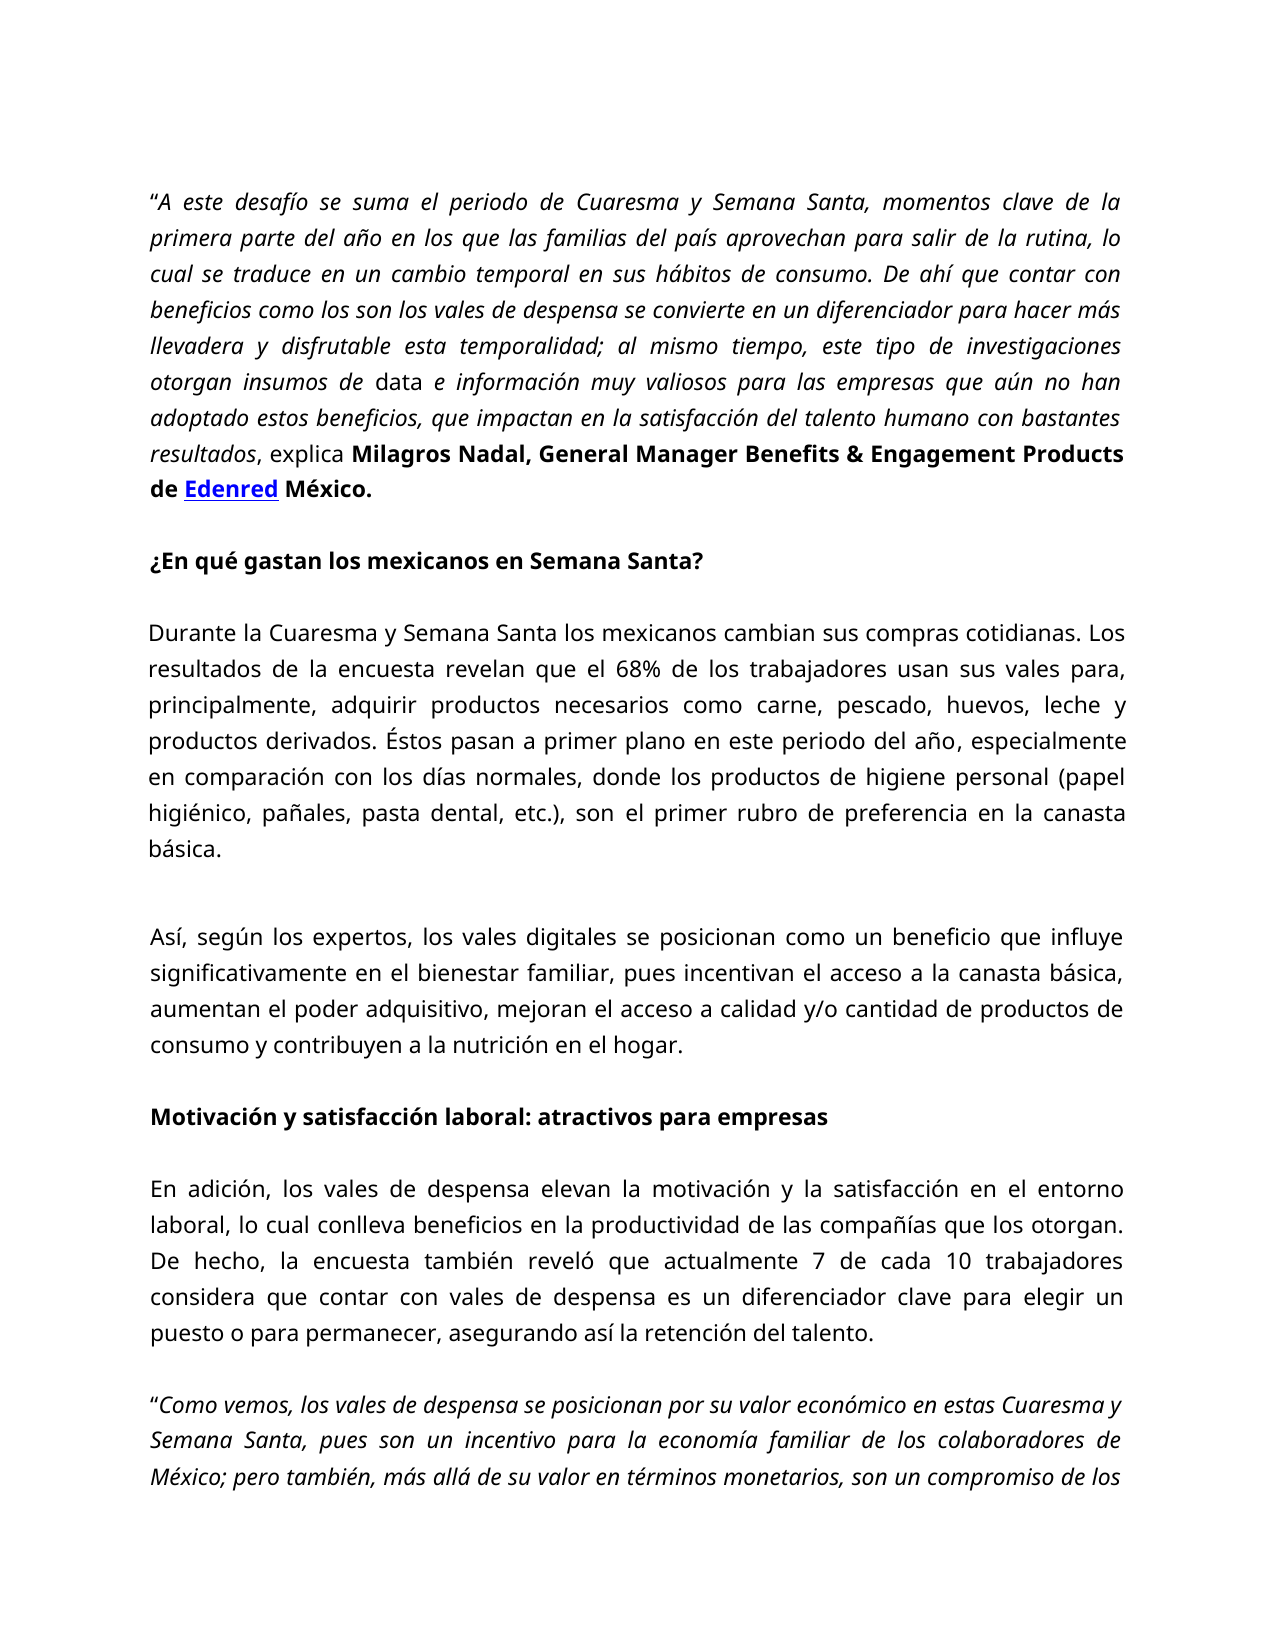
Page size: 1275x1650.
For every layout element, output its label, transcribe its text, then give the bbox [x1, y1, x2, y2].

text En adición, los vales de despensa elevan la motivación y la satisfacción en el entorno laboral, lo cual conlleva beneficios en la productividad de las compañías que los otorgan. De hecho, la encuesta también reveló que actualmente 7 de cada 10 trabajadores considera que contar con vales de despensa es un diferenciador clave para elegir un puesto o para permanecer, asegurando así la retención del talento. [150, 1173, 1125, 1348]
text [150, 1388, 1125, 1492]
text ¿En qué gastan los mexicanos en Semana Santa? [150, 545, 1125, 577]
text Así, según los expertos, los vales digitales se posicionan como un beneficio que influye significativamente en el bienestar familiar, pues incentivan el acceso a la canasta básica, aumentan el poder adquisitivo, mejoran el acceso a calidad y/o cantidad de productos de consumo y contribuyen a la nutrición en el hogar. [150, 921, 1125, 1060]
text Durante la Cuaresma y Semana Santa los mexicanos cambian sus compras cotidianas. Los resultados de la encuesta revelan que el 68% de los trabajadores usan sus vales para, principalmente, adquirir productos necesarios como carne, pescado, huevos, leche y productos derivados. Éstos pasan a primer plano en este periodo del año, especialmente en comparación con los días normales, donde los productos de higiene personal (papel higiénico, pañales, pasta dental, etc.), son el primer rubro de preferencia en la canasta básica. [148, 617, 1127, 864]
text “A este desafío se suma el periodo de Cuaresma y Semana Santa, momentos clave de la primera parte del año en los que las familias del país aprovechan para salir de la rutina, lo cual se traduce en un cambio temporal en sus hábitos de consumo. De ahí que contar con beneficios como los son los vales de despensa se convierte en un diferenciador para hacer más llevadera y disfrutable esta temporalidad; al mismo tiempo, este tipo de investigaciones otorgan insumos de data e información muy valiosos para las empresas que aún no han adoptado estos beneficios, que impactan en la satisfacción del talento humano con bastantes resultados, explica Milagros Nadal, General Manager Benefits & Engagement Products de Edenred México. [150, 186, 1125, 505]
text Motivación y satisfacción laboral: atractivos para empresas [150, 1101, 1125, 1132]
